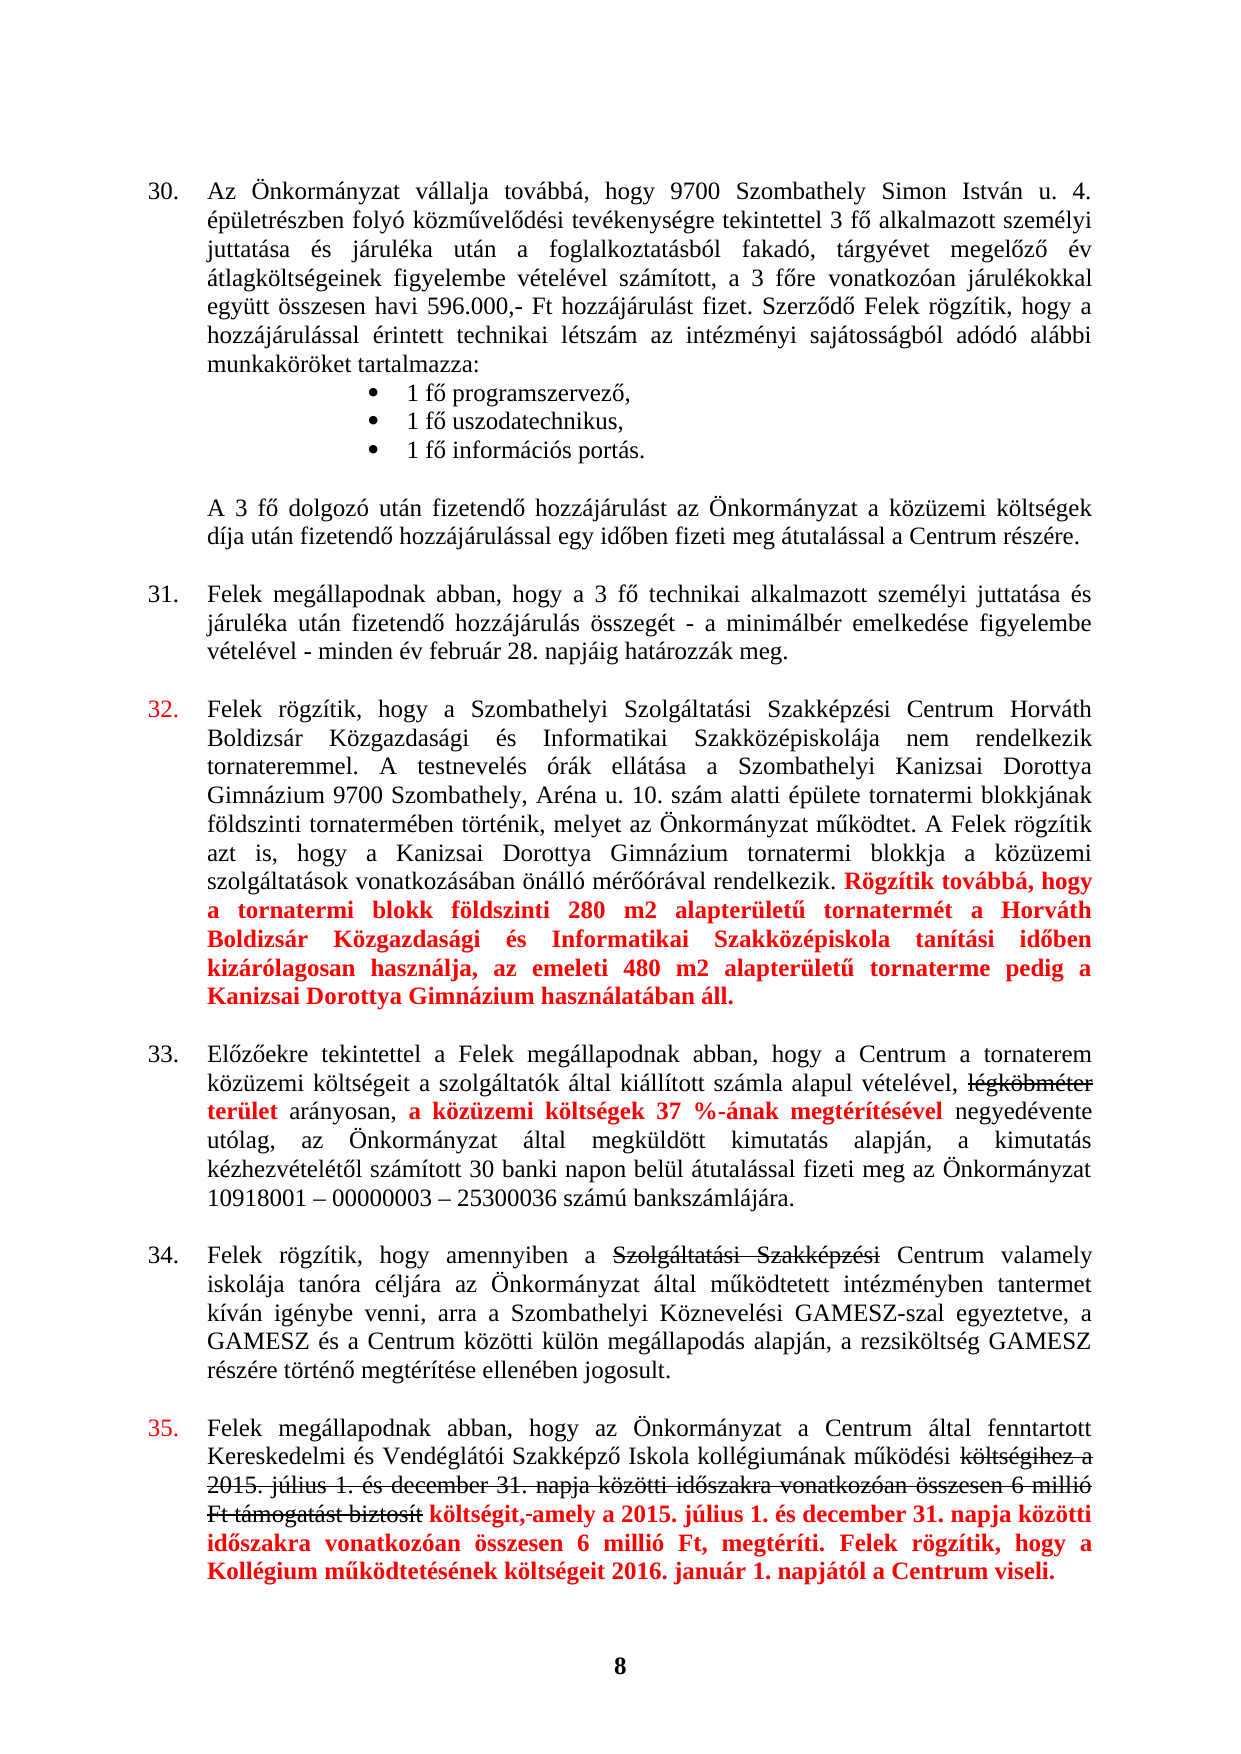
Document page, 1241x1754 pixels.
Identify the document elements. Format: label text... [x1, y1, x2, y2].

list 1 fő uszodatechnikus, [369, 406, 1092, 435]
list Felek rögzítik, hogy amennyiben a Szolgáltatási Szakképzési Centrum valamely iskolája tanóra céljára az Önkormányzat által működtetett intézményben tantermet kíván igénybe venni, arra a Szombathelyi Köznevelési GAMESZ-szal egyeztetve, a GAMESZ és a Centrum közötti külön megállapodás alapján, a rezsiköltség GAMESZ részére történő megtérítése ellenében jogosult. [148, 1240, 1092, 1384]
list Az Önkormányzat vállalja továbbá, hogy 9700 Szombathely Simon István u. 4. épületrészben folyó közművelődési tevékenységre tekintettel 3 fő alkalmazott személyi juttatása és járuléka után a foglalkoztatásból fakadó, tárgyévet megelőző év átlagköltségeinek figyelembe vételével számított, a 3 főre vonatkozóan járulékokkal együtt összesen havi 596.000,- Ft hozzájárulást fizet. Szerződő Felek rögzítik, hogy a hozzájárulással érintett technikai létszám az intézményi sajátosságból adódó alábbi munkaköröket tartalmazza: [148, 176, 1092, 378]
list Előzőekre tekintettel a Felek megállapodnak abban, hogy a Centrum a tornaterem közüzemi költségeit a szolgáltatók által kiállított számla alapul vételével, légköbméter terület arányosan, a közüzemi költségek 37 %-ának megtérítésével negyedévente utólag, az Önkormányzat által megküldött kimutatás alapján, a kimutatás kézhezvételétől számított 30 banki napon belül átutalással fizeti meg az Önkormányzat 10918001 – 00000003 – 25300036 számú bankszámlájára. [148, 1039, 1092, 1211]
list Felek megállapodnak abban, hogy a 3 fő technikai alkalmazott személyi juttatása és járuléka után fizetendő hozzájárulás összegét - a minimálbér emelkedése figyelembe vételével - minden év február 28. napjáig határozzák meg. [148, 579, 1092, 665]
list 1 fő programszervező, [369, 378, 1092, 406]
text A 3 fő dolgozó után fizetendő hozzájárulást az Önkormányzat a közüzemi költségek díja után fizetendő hozzájárulással egy időben fizeti meg átutalással a Centrum részére. [207, 493, 1092, 550]
list 1 fő információs portás. [369, 435, 1092, 464]
list Felek rögzítik, hogy a Szombathelyi Szolgáltatási Szakképzési Centrum Horváth Boldizsár Közgazdasági és Informatikai Szakközépiskolája nem rendelkezik tornateremmel. A testnevelés órák ellátása a Szombathelyi Kanizsai Dorottya Gimnázium 9700 Szombathely, Aréna u. 10. szám alatti épülete tornatermi blokkjának földszinti tornatermében történik, melyet az Önkormányzat működtet. A Felek rögzítik azt is, hogy a Kanizsai Dorottya Gimnázium tornatermi blokkja a közüzemi szolgáltatások vonatkozásában önálló mérőórával rendelkezik. Rögzítik továbbá, hogy a tornatermi blokk földszinti 280 m2 alapterületű tornatermét a Horváth Boldizsár Közgazdasági és Informatikai Szakközépiskola tanítási időben kizárólagosan használja, az emeleti 480 m2 alapterületű tornaterme pedig a Kanizsai Dorottya Gimnázium használatában áll. [148, 694, 1092, 1010]
list Felek megállapodnak abban, hogy az Önkormányzat a Centrum által fenntartott Kereskedelmi és Vendéglátói Szakképző Iskola kollégiumának működési költségihez a 2015. július 1. és december 31. napja közötti időszakra vonatkozóan összesen 6 millió Ft támogatást biztosít költségit, amely a 2015. július 1. és december 31. napja közötti időszakra vonatkozóan összesen 6 millió Ft, megtéríti. Felek rögzítik, hogy a Kollégium működtetésének költségeit 2016. január 1. napjától a Centrum viseli. [148, 1413, 1092, 1585]
